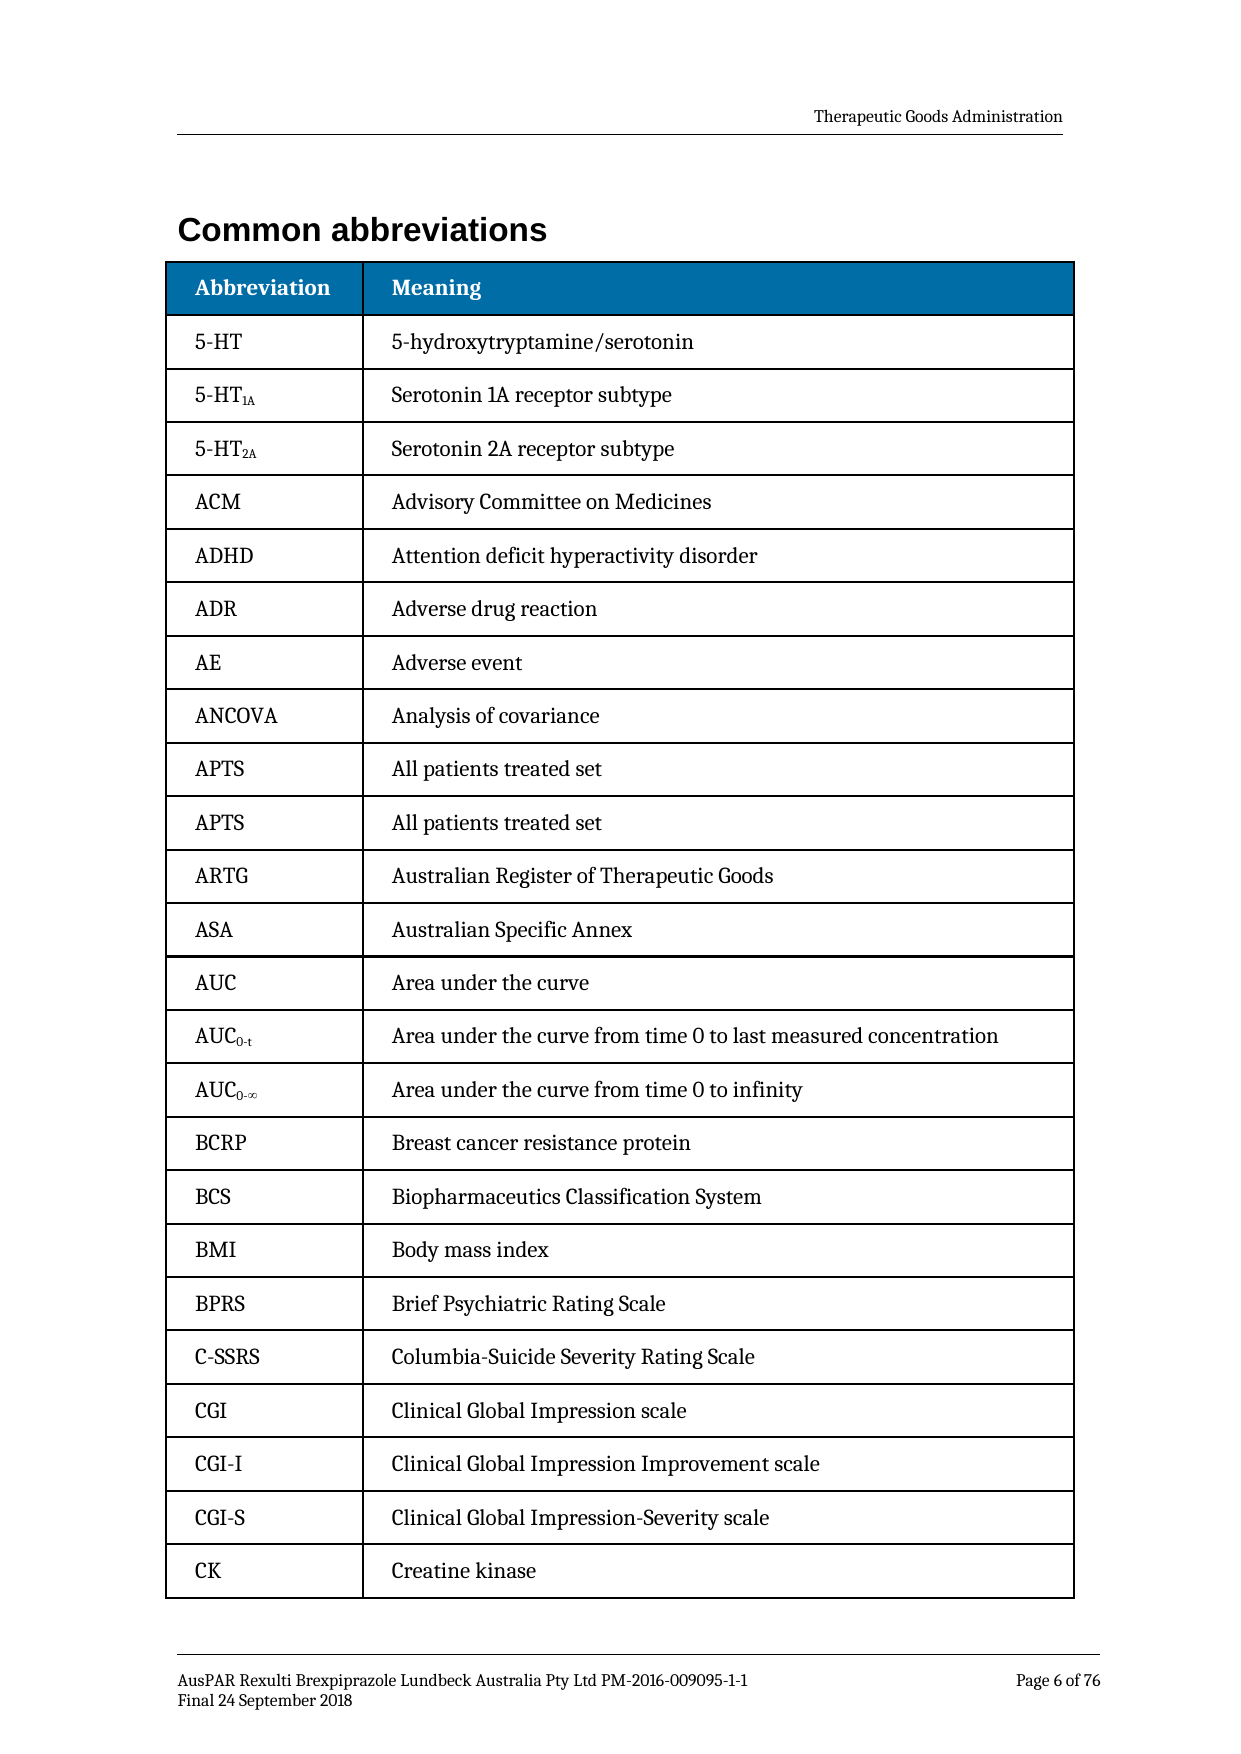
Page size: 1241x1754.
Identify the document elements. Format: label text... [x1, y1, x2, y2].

table_cell CGI-I [167, 1438, 362, 1490]
table_cell ASA [167, 904, 362, 955]
table_cell BMI [167, 1225, 362, 1276]
table_cell ACM [167, 476, 362, 528]
table_cell 5-hydroxytryptamine/serotonin [364, 316, 1073, 367]
table_cell ARTG [167, 851, 362, 902]
table_cell ANCOVA [167, 690, 362, 742]
table_cell Columbia-Suicide Severity Rating Scale [364, 1331, 1073, 1383]
table_cell 5-HT [167, 316, 362, 367]
table_cell Attention deficit hyperactivity disorder [364, 530, 1073, 581]
table_cell BCS [167, 1171, 362, 1222]
table_cell CK [167, 1545, 362, 1597]
table_cell Area under the curve from time 0 to infinity [364, 1064, 1073, 1116]
table_header Meaning [364, 263, 1073, 314]
subtitle Common abbreviations [177, 210, 1063, 248]
table_cell Breast cancer resistance protein [364, 1118, 1073, 1169]
table_cell 5-HT2A [167, 423, 362, 474]
table_header Abbreviation [167, 263, 362, 314]
table_cell AUC0-t [167, 1011, 362, 1062]
table_cell All patients treated set [364, 797, 1073, 848]
table_cell C-SSRS [167, 1331, 362, 1383]
table_cell Australian Specific Annex [364, 904, 1073, 955]
table_cell ADR [167, 583, 362, 635]
table_cell Area under the curve [364, 958, 1073, 1009]
table_cell Clinical Global Impression Improvement scale [364, 1438, 1073, 1490]
table_cell Biopharmaceutics Classification System [364, 1171, 1073, 1222]
table_cell Clinical Global Impression-Severity scale [364, 1492, 1073, 1543]
table_cell Body mass index [364, 1225, 1073, 1276]
table_cell ADHD [167, 530, 362, 581]
table_cell Adverse event [364, 637, 1073, 688]
table_cell CGI [167, 1385, 362, 1436]
table_cell Australian Register of Therapeutic Goods [364, 851, 1073, 902]
table_cell Advisory Committee on Medicines [364, 476, 1073, 528]
table_cell Brief Psychiatric Rating Scale [364, 1278, 1073, 1329]
table_cell APTS [167, 797, 362, 848]
table_cell Serotonin 2A receptor subtype [364, 423, 1073, 474]
table_cell Clinical Global Impression scale [364, 1385, 1073, 1436]
table_cell Area under the curve from time 0 to last measured concentration [364, 1011, 1073, 1062]
table_cell AUC [167, 958, 362, 1009]
table_cell Analysis of covariance [364, 690, 1073, 742]
table_cell APTS [167, 744, 362, 795]
table_cell Adverse drug reaction [364, 583, 1073, 635]
table_cell All patients treated set [364, 744, 1073, 795]
table_cell Serotonin 1A receptor subtype [364, 370, 1073, 421]
table_cell CGI-S [167, 1492, 362, 1543]
table_cell AE [167, 637, 362, 688]
table_cell BCRP [167, 1118, 362, 1169]
table_cell AUC0- [167, 1064, 362, 1116]
table_cell BPRS [167, 1278, 362, 1329]
table_cell 5-HT1A [167, 370, 362, 421]
table_cell Creatine kinase [364, 1545, 1073, 1597]
